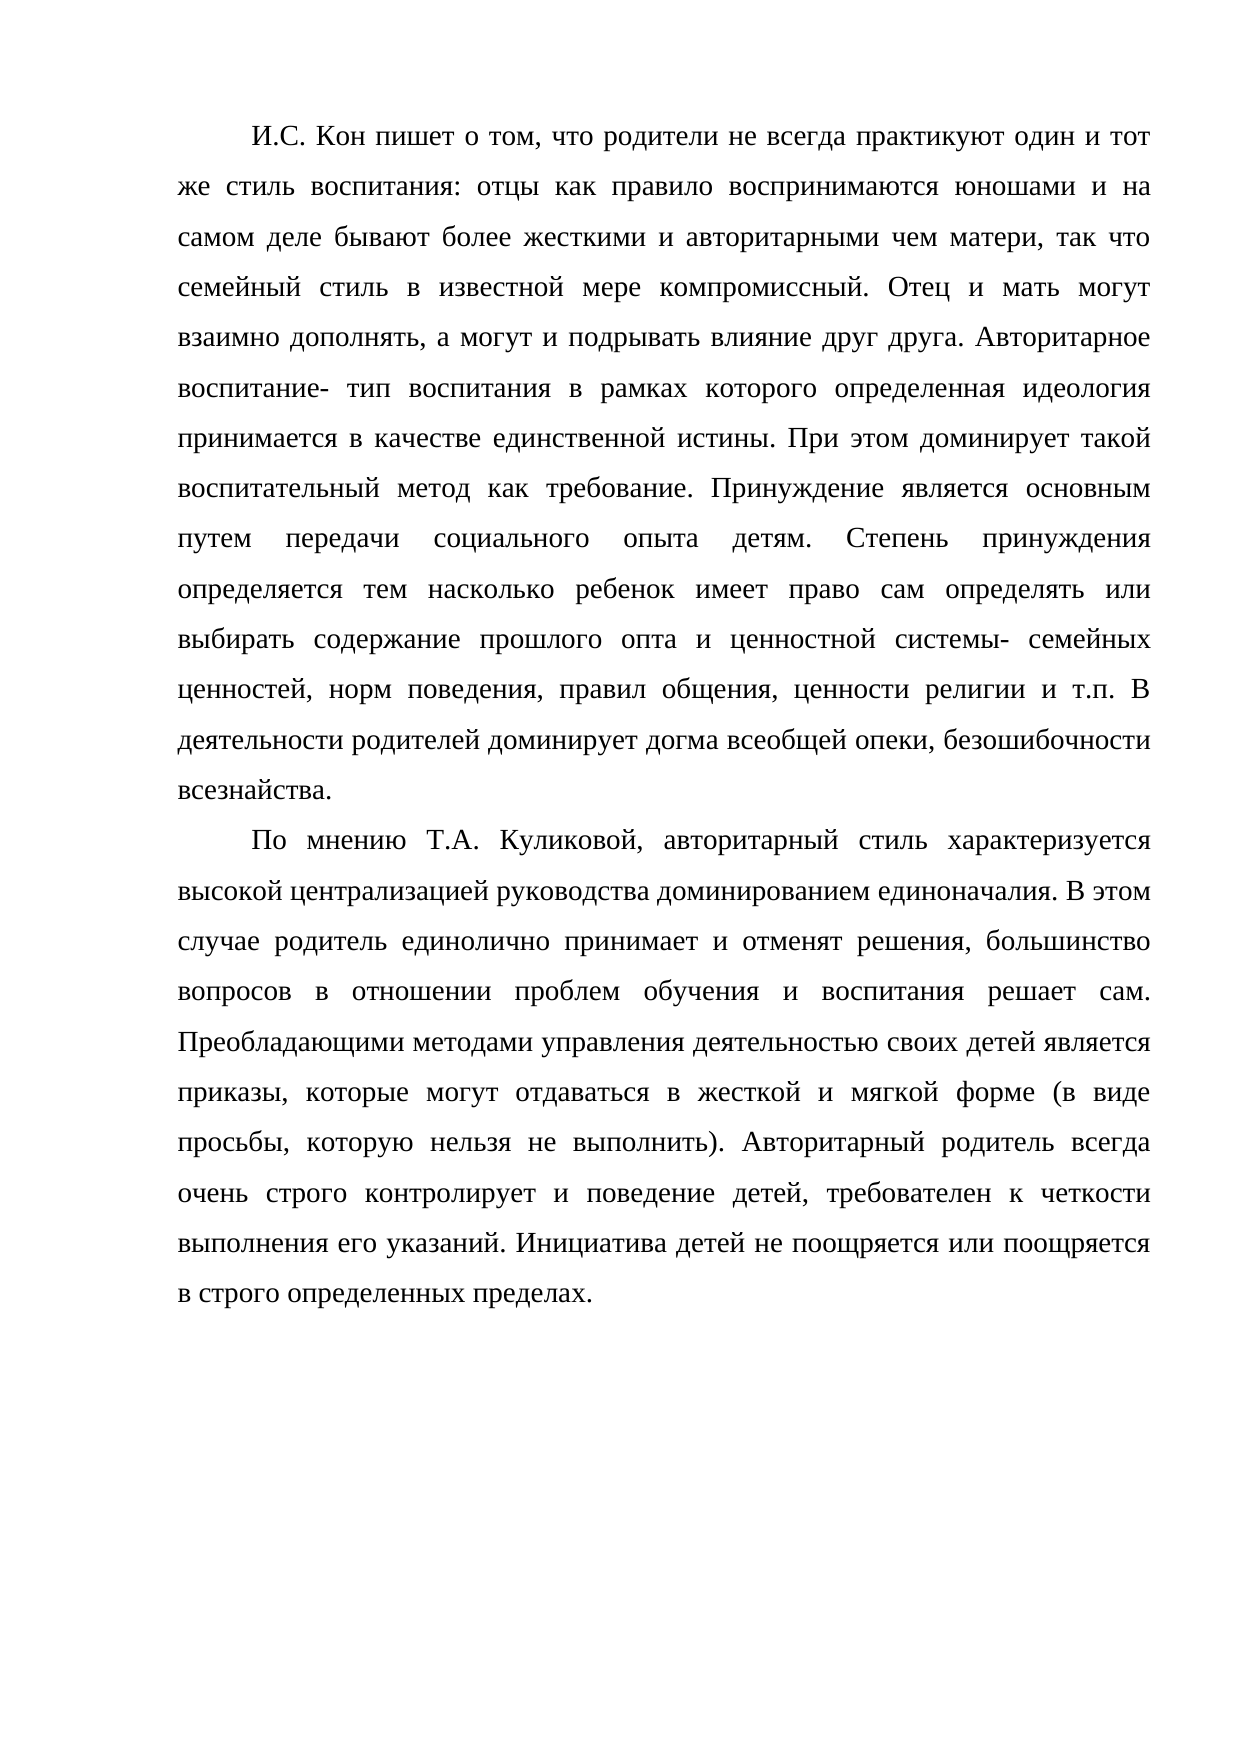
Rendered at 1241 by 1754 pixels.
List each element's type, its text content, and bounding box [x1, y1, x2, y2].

text По мнению Т.А. Куликовой, авторитарный стиль характеризуется высокой централизацией руководства доминированием единоначалия. В этом случае родитель единолично принимает и отменят решения, большинство вопросов в отношении проблем обучения и воспитания решает сам. Преобладающими методами управления деятельностью своих детей является приказы, которые могут отдаваться в жесткой и мягкой форме (в виде просьбы, которую нельзя не выполнить). Авторитарный родитель всегда очень строго контролирует и поведение детей, требователен к четкости выполнения его указаний. Инициатива детей не поощряется или поощряется в строго определенных пределах. [177, 822, 1152, 1309]
text И.С. Кон пишет о том, что родители не всегда практикуют один и тот же стиль воспитания: отцы как правило воспринимаются юношами и на самом деле бывают более жесткими и авторитарными чем матери, так что семейный стиль в известной мере компромиссный. Отец и мать могут взаимно дополнять, а могут и подрывать влияние друг друга. Авторитарное воспитание- тип воспитания в рамках которого определенная идеология принимается в качестве единственной истины. При этом доминирует такой воспитательный метод как требование. Принуждение является основным путем передачи социального опыта детям. Степень принуждения определяется тем насколько ребенок имеет право сам определять или выбирать содержание прошлого опта и ценностной системы- семейных ценностей, норм поведения, правил общения, ценности религии и т.п. В деятельности родителей доминирует догма всеобщей опеки, безошибочности всезнайства. [177, 118, 1152, 806]
